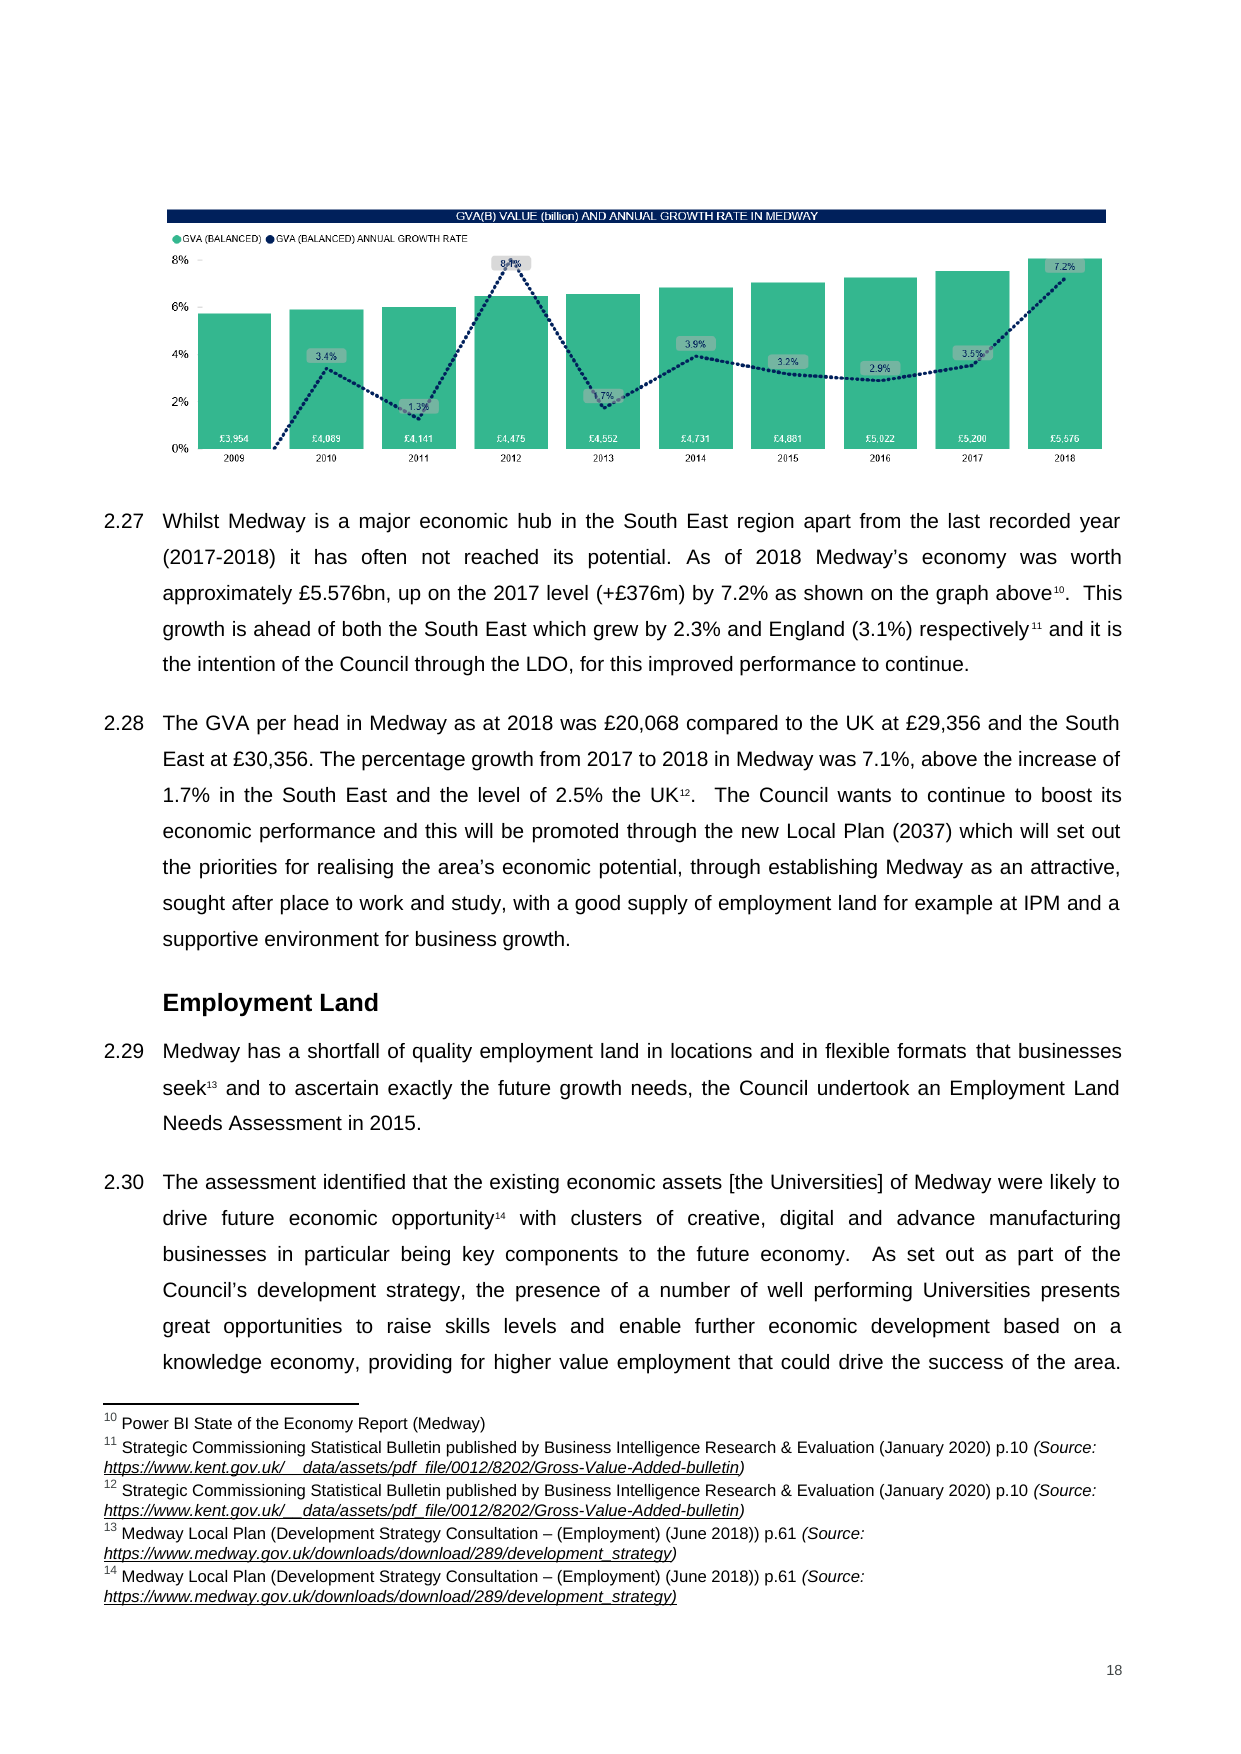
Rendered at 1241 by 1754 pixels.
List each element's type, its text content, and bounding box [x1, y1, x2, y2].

text The GVA per head in Medway as at 2018 was £20,068 compared to the UK at £29,356 and the South East at £30,356. The percentage growth from 2017 to 2018 in Medway was 7.1%, above the increase of 1.7% in the South East and the level of 2.5% the UK. The Council wants to continue to boost its economic performance and this will be promoted through the new Local Plan (2037) which will set out the priorities for realising the area’s economic potential, through establishing Medway as an attractive, sought after place to work and study, with a good supply of employment land for example at IPM and a supportive environment for business growth. [103, 711, 1122, 951]
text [103, 1170, 1122, 1374]
subtitle Employment Land [103, 988, 1122, 1016]
picture [162, 200, 1118, 474]
text Whilst Medway is a major economic hub in the South East region apart from the last recorded year (2017-2018) it has often not reached its potential. As of 2018 Medway’s economy was worth approximately £5.576bn, up on the 2017 level (+£376m) by 7.2% as shown on the graph above. This growth is ahead of both the South East which grew by 2.3% and England (3.1%) respectively and it is the intention of the Council through the LDO, for this improved performance to continue. [103, 508, 1122, 676]
text Medway has a shortfall of quality employment land in locations and in flexible formats that businesses seek and to ascertain exactly the future growth needs, the Council undertook an Employment Land Needs Assessment in 2015. [103, 1039, 1122, 1135]
